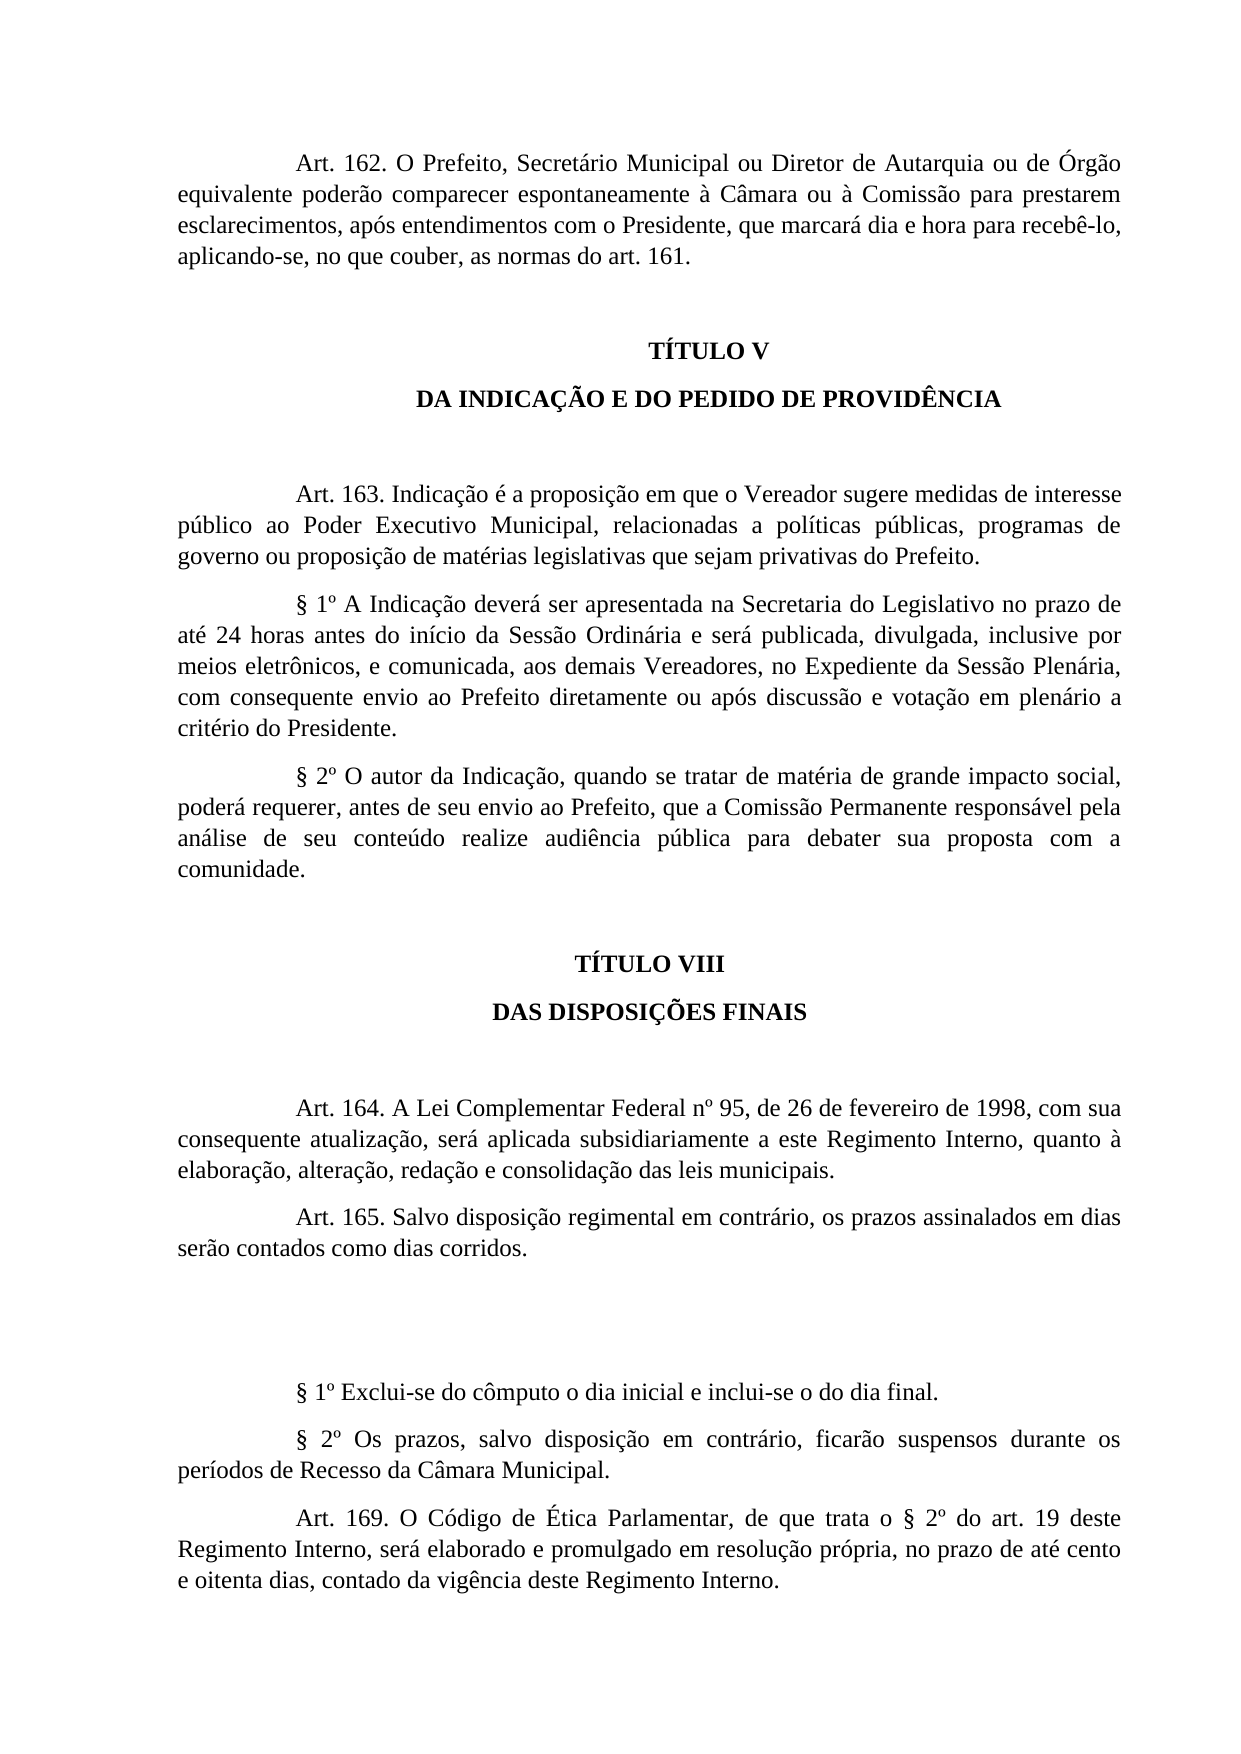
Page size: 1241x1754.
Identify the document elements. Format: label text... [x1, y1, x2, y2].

text TÍTULO V [177, 336, 1122, 365]
text Art. 165. Salvo disposição regimental em contrário, os prazos assinalados em dias serão contados como dias corridos. [177, 1202, 1122, 1262]
text Art. 163. Indicação é a proposição em que o Vereador sugere medidas de interesse público ao Poder Executivo Municipal, relacionadas a políticas públicas, programas de governo ou proposição de matérias legislativas que sejam privativas do Prefeito. [177, 479, 1122, 570]
text DAS DISPOSIÇÕES FINAIS [177, 997, 1122, 1026]
text Art. 162. O Prefeito, Secretário Municipal ou Diretor de Autarquia ou de Órgão equivalente poderão comparecer espontaneamente à Câmara ou à Comissão para prestarem esclarecimentos, após entendimentos com o Presidente, que marcará dia e hora para recebê-lo, aplicando-se, no que couber, as normas do art. 161. [177, 148, 1122, 269]
text DA INDICAÇÃO E DO PEDIDO DE PROVIDÊNCIA [177, 384, 1122, 413]
text § 2º Os prazos, salvo disposição em contrário, ficarão suspensos durante os períodos de Recesso da Câmara Municipal. [177, 1424, 1122, 1484]
text § 1º A Indicação deverá ser apresentada na Secretaria do Legislativo no prazo de até 24 horas antes do início da Sessão Ordinária e será publicada, divulgada, inclusive por meios eletrônicos, e comunicada, aos demais Vereadores, no Expediente da Sessão Plenária, com consequente envio ao Prefeito diretamente ou após discussão e votação em plenário a critério do Presidente. [177, 589, 1122, 742]
text § 1º Exclui-se do cômputo o dia inicial e inclui-se o do dia final. [177, 1377, 1122, 1405]
text Art. 169. O Código de Ética Parlamentar, de que trata o § 2º do art. 19 deste Regimento Interno, será elaborado e promulgado em resolução própria, no prazo de até cento e oitenta dias, contado da vigência deste Regimento Interno. [177, 1503, 1122, 1594]
text § 2º O autor da Indicação, quando se tratar de matéria de grande impacto social, poderá requerer, antes de seu envio ao Prefeito, que a Comissão Permanente responsável pela análise de seu conteúdo realize audiência pública para debater sua proposta com a comunidade. [177, 761, 1122, 883]
text TÍTULO VIII [177, 949, 1122, 978]
text Art. 164. A Lei Complementar Federal nº 95, de 26 de fevereiro de 1998, com sua consequente atualização, será aplicada subsidiariamente a este Regimento Interno, quanto à elaboração, alteração, redação e consolidação das leis municipais. [177, 1093, 1122, 1183]
